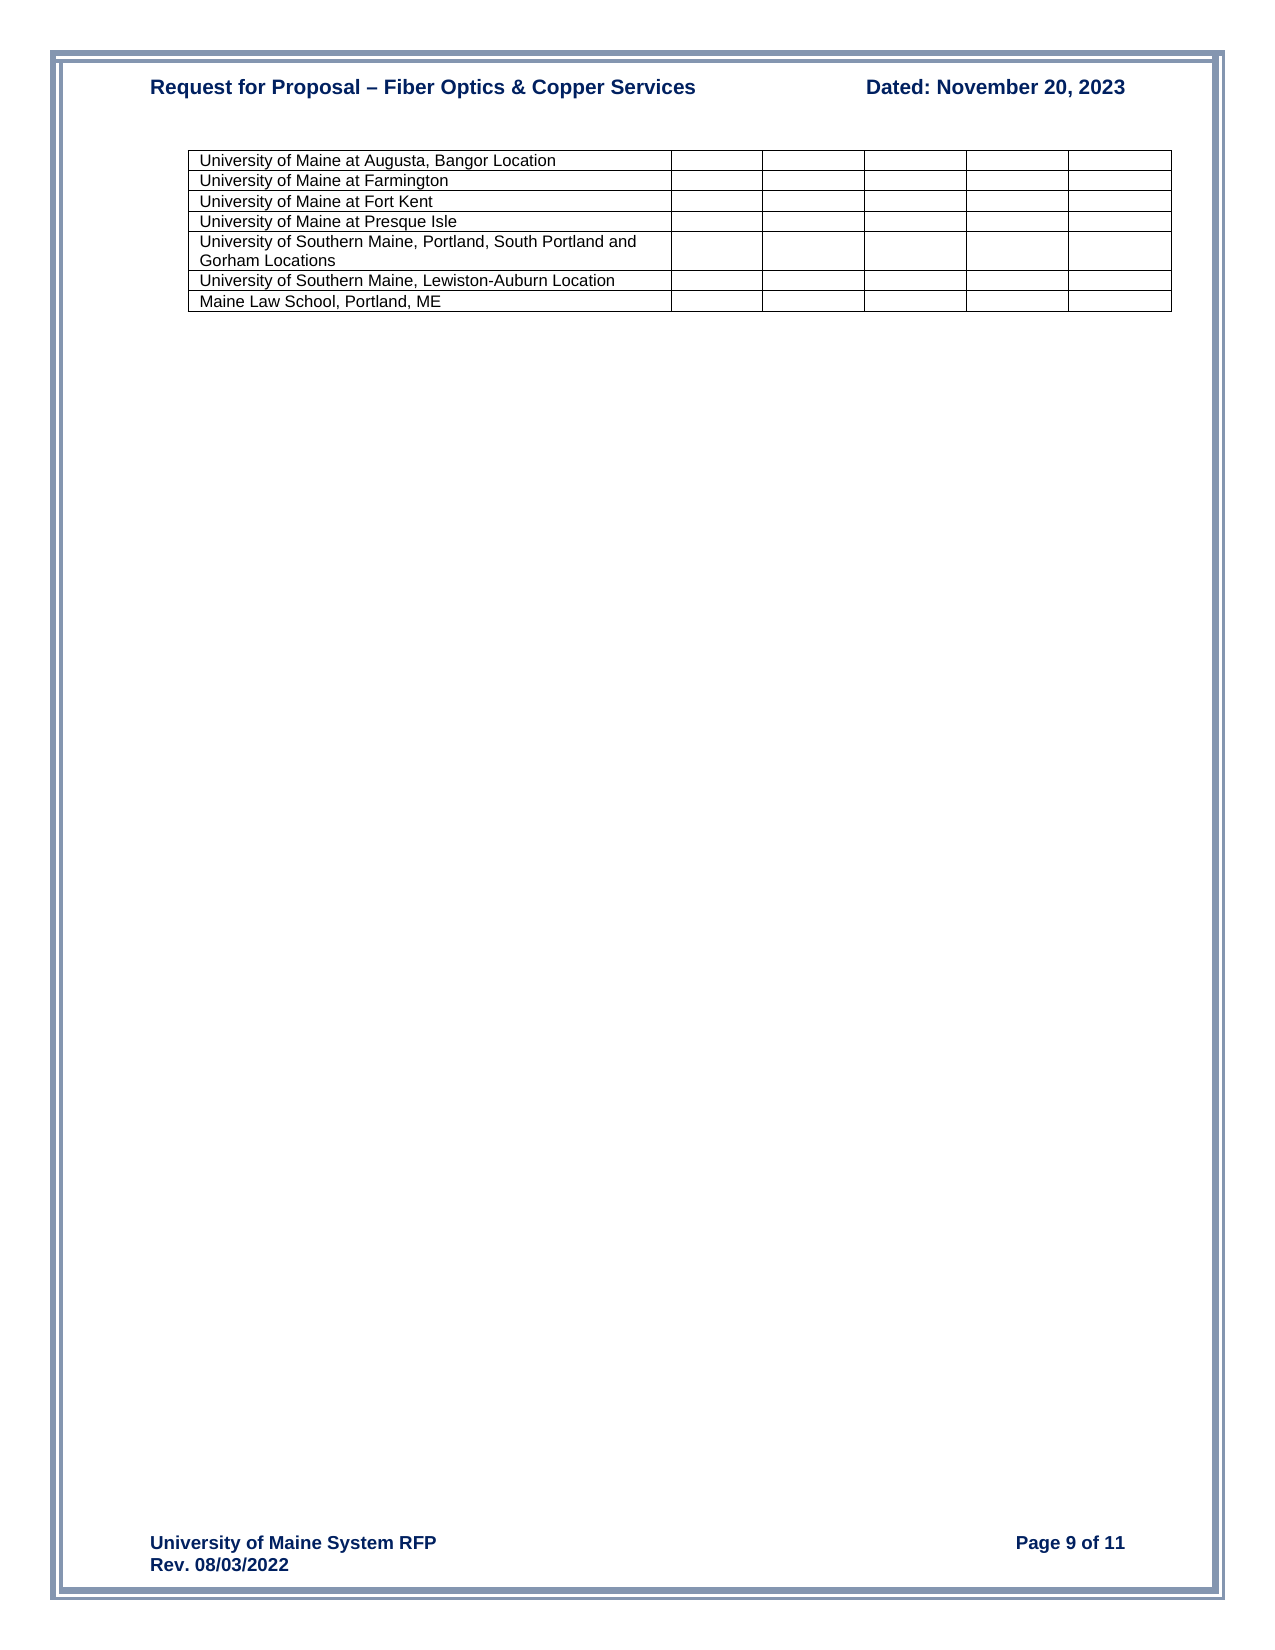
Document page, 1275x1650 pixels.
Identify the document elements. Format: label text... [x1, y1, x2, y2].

table_cell [763, 232, 864, 270]
table_cell [865, 191, 966, 211]
table_cell [1069, 191, 1171, 211]
table_cell [865, 271, 966, 290]
table_cell University of Southern Maine, Lewiston-Auburn Location [189, 271, 671, 290]
table_cell [865, 232, 966, 270]
table_cell [1069, 232, 1171, 270]
table_cell University of Southern Maine, Portland, South Portland and Gorham Locations [189, 232, 671, 270]
table_cell [672, 271, 762, 290]
table_cell [763, 212, 864, 231]
table_cell [865, 151, 966, 170]
table_cell [763, 271, 864, 290]
table_cell [763, 171, 864, 190]
table_cell [967, 291, 1068, 311]
table_cell [967, 191, 1068, 211]
table_cell [1069, 271, 1171, 290]
table_cell [865, 212, 966, 231]
table_cell [967, 212, 1068, 231]
table_cell [1069, 291, 1171, 311]
table_cell [672, 151, 762, 170]
table_cell [763, 151, 864, 170]
table_cell [672, 171, 762, 190]
table_cell University of Maine at Augusta, Bangor Location [189, 151, 671, 170]
table_cell [763, 191, 864, 211]
table_cell [967, 271, 1068, 290]
table_cell University of Maine at Presque Isle [189, 212, 671, 231]
table_cell [672, 212, 762, 231]
table_cell [672, 232, 762, 270]
table_cell [967, 151, 1068, 170]
table_cell Maine Law School, Portland, ME [189, 291, 671, 311]
table_cell [967, 171, 1068, 190]
table_cell [672, 291, 762, 311]
table_cell University of Maine at Fort Kent [189, 191, 671, 211]
table_cell University of Maine at Farmington [189, 171, 671, 190]
table_cell [763, 291, 864, 311]
table_cell [865, 291, 966, 311]
table_cell [865, 171, 966, 190]
table_cell [1069, 212, 1171, 231]
table_cell [1069, 171, 1171, 190]
table_cell [967, 232, 1068, 270]
table_cell [1069, 151, 1171, 170]
table_cell [672, 191, 762, 211]
